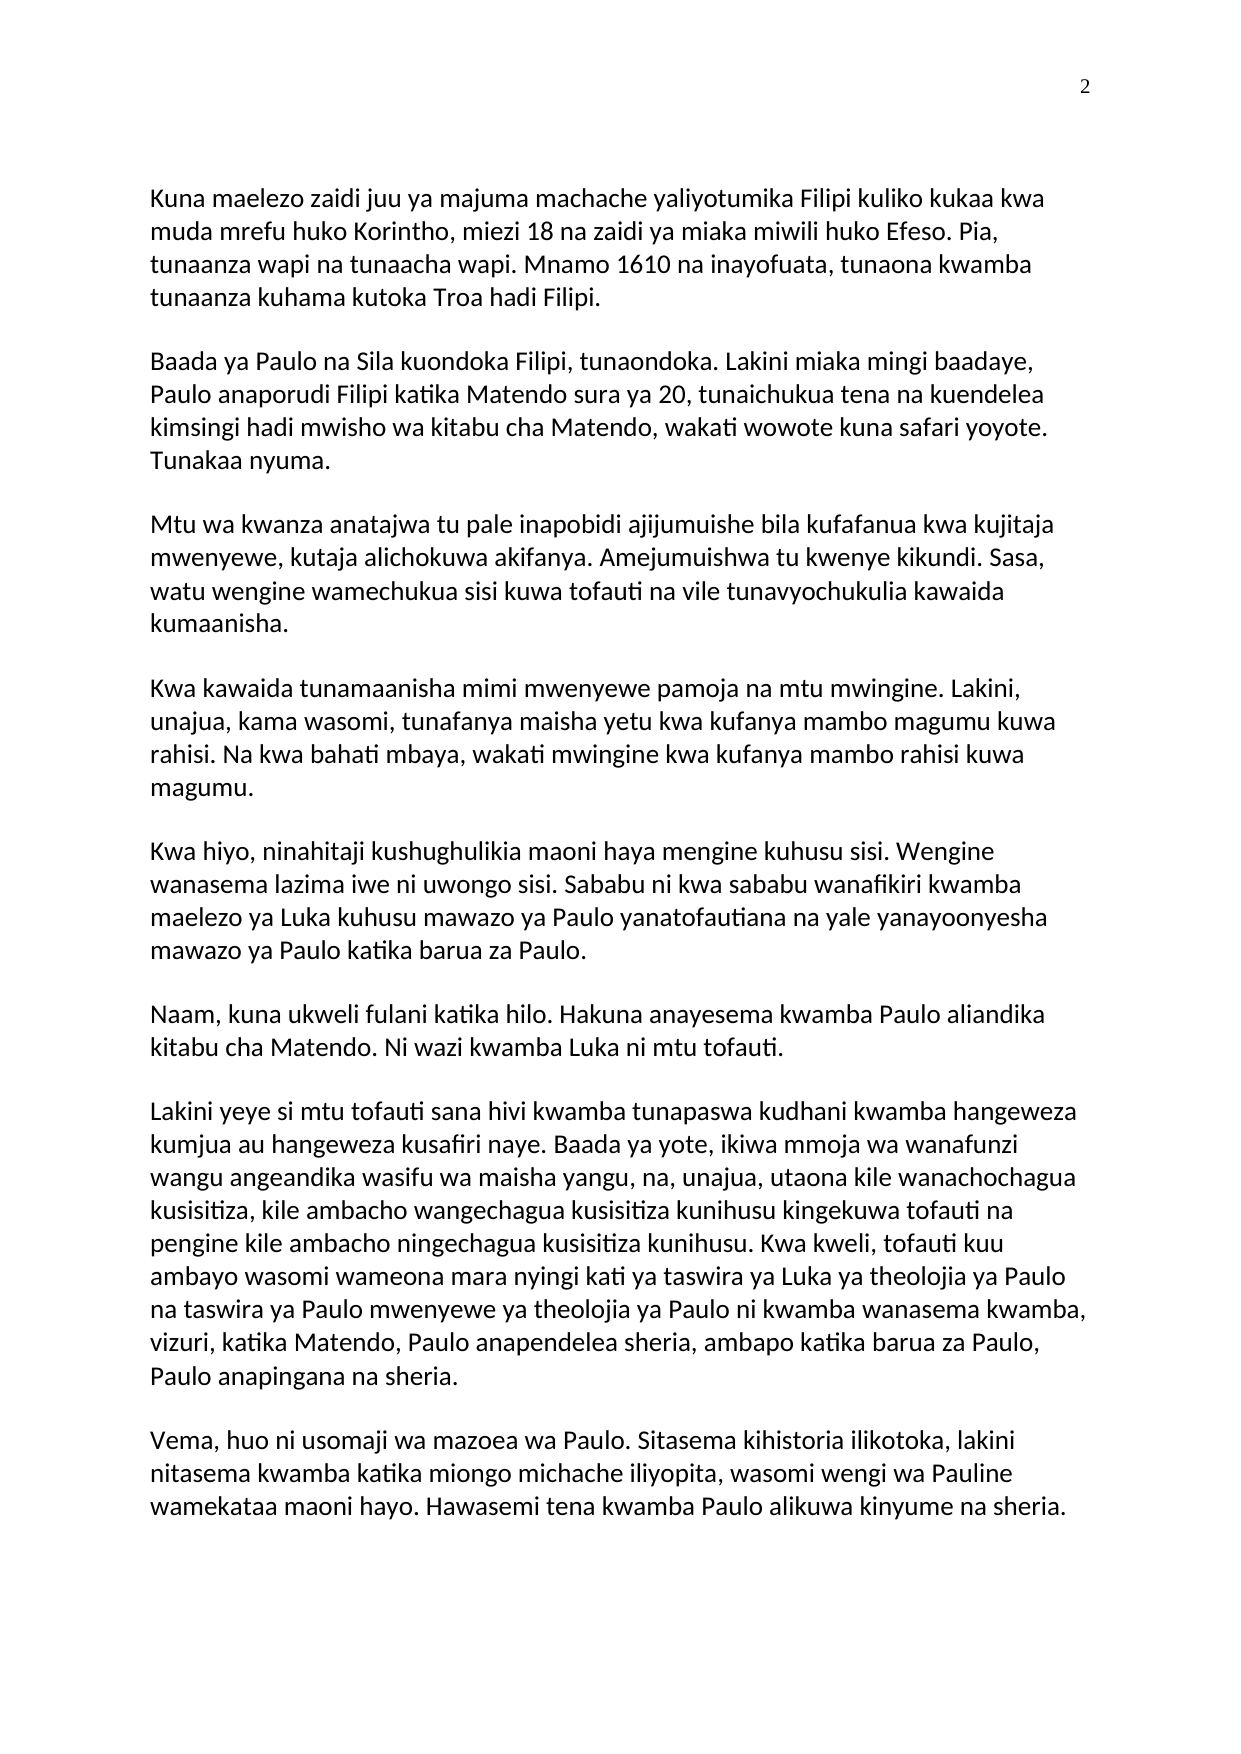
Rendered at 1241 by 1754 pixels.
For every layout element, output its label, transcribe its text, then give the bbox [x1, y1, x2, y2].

text Naam, kuna ukweli fulani katika hilo. Hakuna anayesema kwamba Paulo aliandika kitabu cha Matendo. Ni wazi kwamba Luka ni mtu tofauti. [150, 997, 1090, 1063]
text Baada ya Paulo na Sila kuondoka Filipi, tunaondoka. Lakini miaka mingi baadaye, Paulo anaporudi Filipi katika Matendo sura ya 20, tunaichukua tena na kuendelea kimsingi hadi mwisho wa kitabu cha Matendo, wakati wowote kuna safari yoyote. Tunakaa nyuma. [150, 344, 1090, 476]
text Kwa kawaida tunamaanisha mimi mwenyewe pamoja na mtu mwingine. Lakini, unajua, kama wasomi, tunafanya maisha yetu kwa kufanya mambo magumu kuwa rahisi. Na kwa bahati mbaya, wakati mwingine kwa kufanya mambo rahisi kuwa magumu. [150, 671, 1090, 803]
text Kwa hiyo, ninahitaji kushughulikia maoni haya mengine kuhusu sisi. Wengine wanasema lazima iwe ni uwongo sisi. Sababu ni kwa sababu wanafikiri kwamba maelezo ya Luka kuhusu mawazo ya Paulo yanatofautiana na yale yanayoonyesha mawazo ya Paulo katika barua za Paulo. [150, 834, 1090, 966]
text Mtu wa kwanza anatajwa tu pale inapobidi ajijumuishe bila kufafanua kwa kujitaja mwenyewe, kutaja alichokuwa akifanya. Amejumuishwa tu kwenye kikundi. Sasa, watu wengine wamechukua sisi kuwa tofauti na vile tunavyochukulia kawaida kumaanisha. [150, 508, 1090, 640]
text Kuna maelezo zaidi juu ya majuma machache yaliyotumika Filipi kuliko kukaa kwa muda mrefu huko Korintho, miezi 18 na zaidi ya miaka miwili huko Efeso. Pia, tunaanza wapi na tunaacha wapi. Mnamo 1610 na inayofuata, tunaona kwamba tunaanza kuhama kutoka Troa hadi Filipi. [150, 181, 1090, 313]
text Lakini yeye si mtu tofauti sana hivi kwamba tunapaswa kudhani kwamba hangeweza kumjua au hangeweza kusafiri naye. Baada ya yote, ikiwa mmoja wa wanafunzi wangu angeandika wasifu wa maisha yangu, na, unajua, utaona kile wanachochagua kusisitiza, kile ambacho wangechagua kusisitiza kunihusu kingekuwa tofauti na pengine kile ambacho ningechagua kusisitiza kunihusu. Kwa kweli, tofauti kuu ambayo wasomi wameona mara nyingi kati ya taswira ya Luka ya theolojia ya Paulo na taswira ya Paulo mwenyewe ya theolojia ya Paulo ni kwamba wanasema kwamba, vizuri, katika Matendo, Paulo anapendelea sheria, ambapo katika barua za Paulo, Paulo anapingana na sheria. [150, 1094, 1090, 1392]
text Vema, huo ni usomaji wa mazoea wa Paulo. Sitasema kihistoria ilikotoka, lakini nitasema kwamba katika miongo michache iliyopita, wasomi wengi wa Pauline wamekataa maoni hayo. Hawasemi tena kwamba Paulo alikuwa kinyume na sheria. [150, 1423, 1090, 1522]
